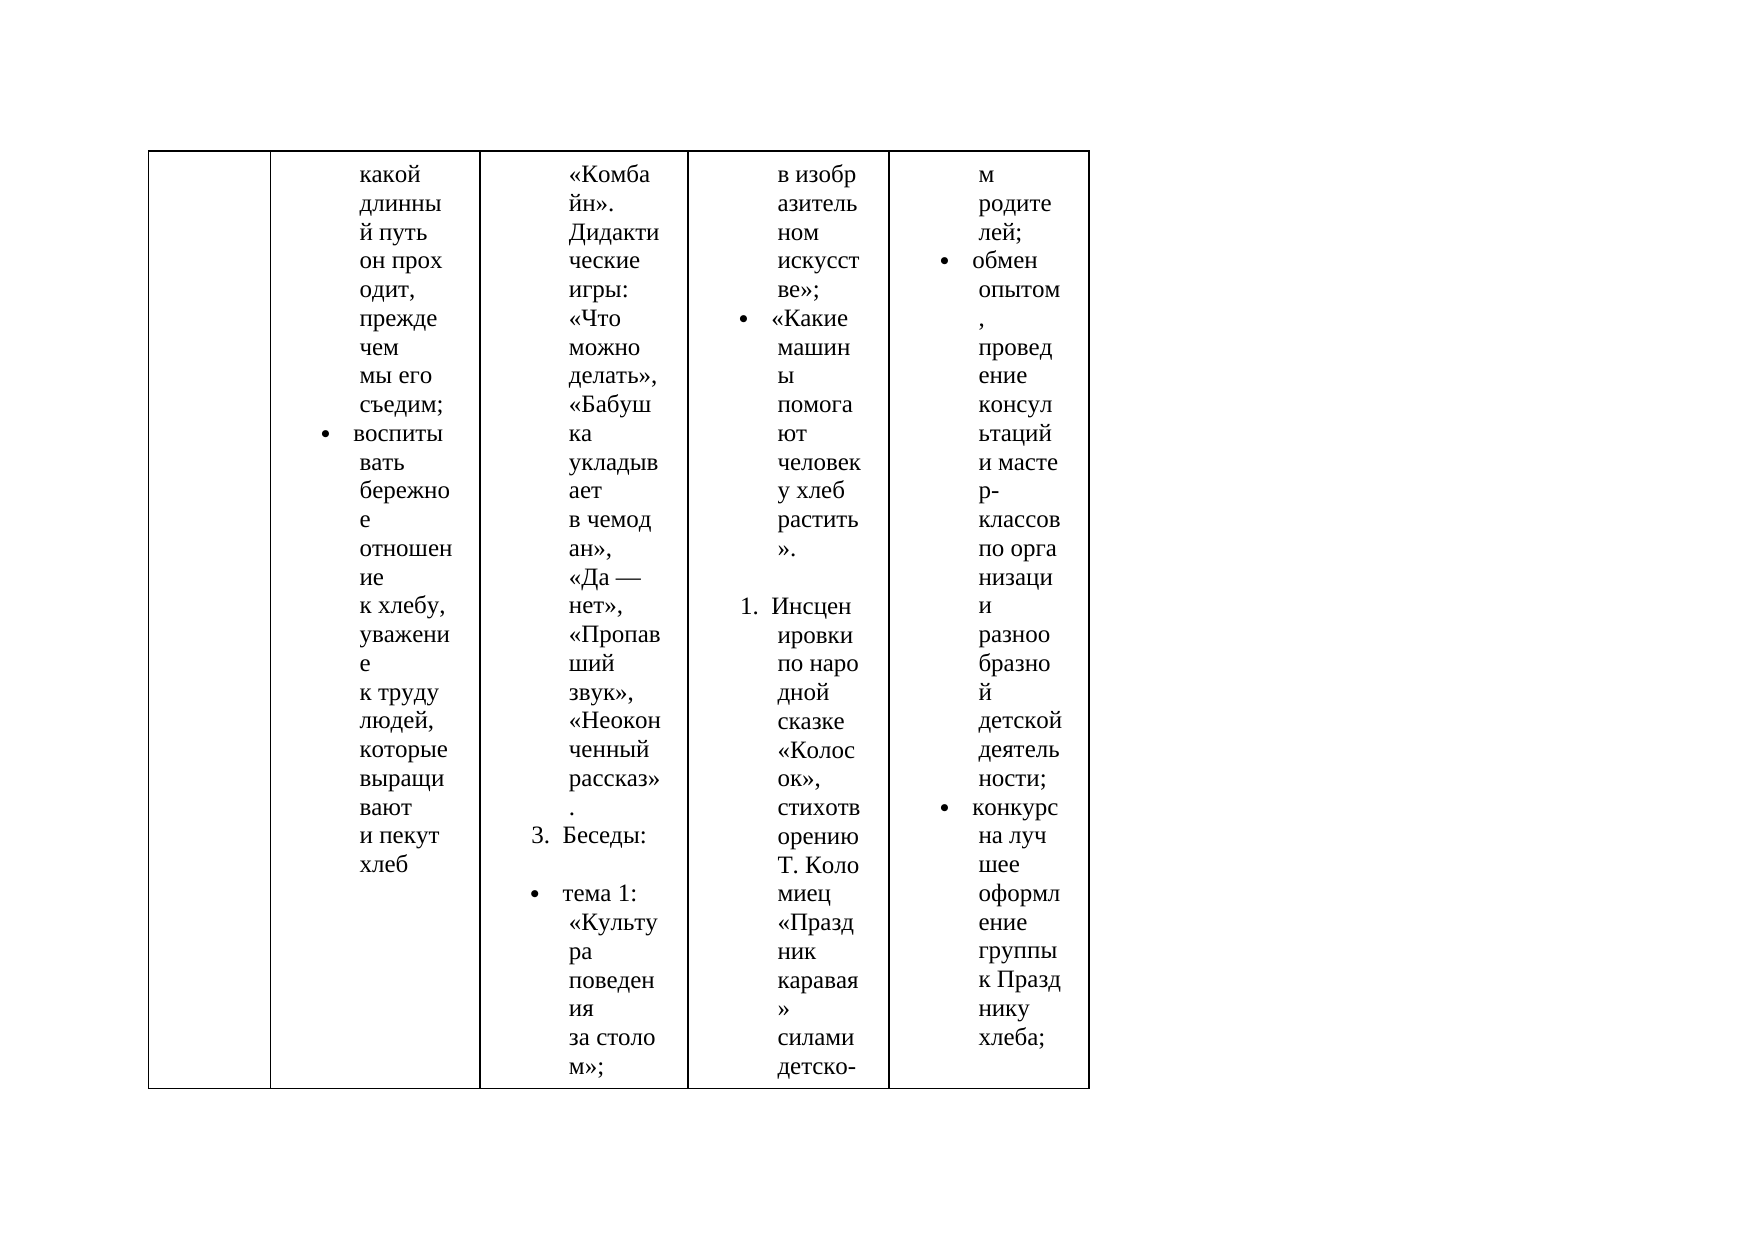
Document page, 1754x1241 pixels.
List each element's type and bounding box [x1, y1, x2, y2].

table_cell [149, 152, 270, 1088]
table_cell [481, 152, 687, 1088]
table_cell [271, 152, 479, 1088]
table_cell [890, 152, 1088, 1088]
table_cell [689, 152, 888, 1088]
